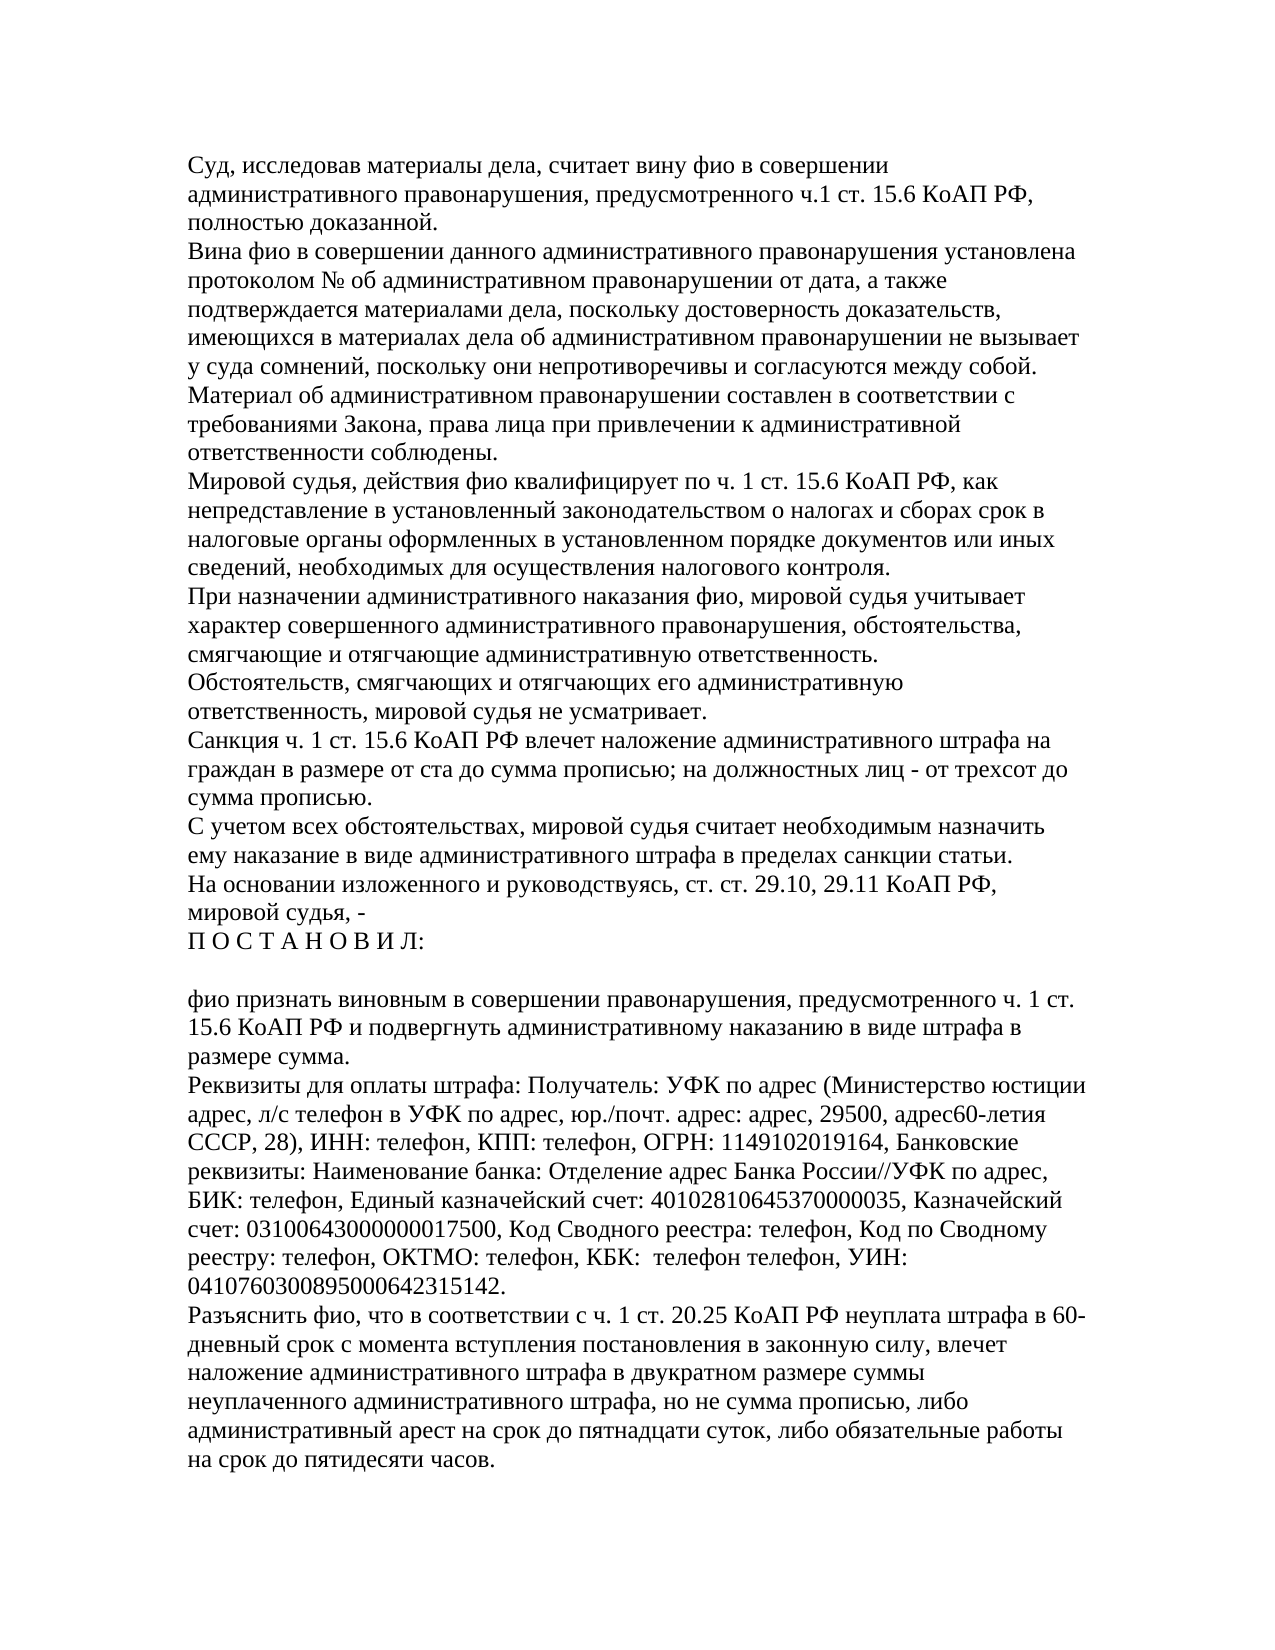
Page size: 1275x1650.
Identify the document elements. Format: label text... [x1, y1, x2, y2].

text фио признать виновным в совершении правонарушения, предусмотренного ч. 1 ст. 15.6 КоАП РФ и подвергнуть административному наказанию в виде штрафа в размере сумма. [187, 984, 1087, 1070]
text Суд, исследовав материалы дела, считает вину фио в совершении административного правонарушения, предусмотренного ч.1 ст. 15.6 КоАП РФ, полностью доказанной. [187, 150, 1087, 236]
text П О С Т А Н О В И Л: [187, 926, 1087, 955]
text Мировой судья, действия фио квалифицирует по ч. 1 ст. 15.6 КоАП РФ, как непредставление в установленный законодательством о налогах и сборах срок в налоговые органы оформленных в установленном порядке документов или иных сведений, необходимых для осуществления налогового контроля. [187, 466, 1087, 581]
text С учетом всех обстоятельствах, мировой судья считает необходимым назначить ему наказание в виде административного штрафа в пределах санкции статьи. [187, 811, 1087, 869]
text При назначении административного наказания фио, мировой судья учитывает характер совершенного административного правонарушения, обстоятельства, смягчающие и отягчающие административную ответственность. [187, 581, 1087, 667]
text Санкция ч. 1 ст. 15.6 КоАП РФ влечет наложение административного штрафа на граждан в размере от ста до сумма прописью; на должностных лиц - от трехсот до сумма прописью. [187, 725, 1087, 811]
text Разъяснить фио, что в соответствии с ч. 1 ст. 20.25 КоАП РФ неуплата штрафа в 60-дневный срок с момента вступления постановления в законную силу, влечет наложение административного штрафа в двукратном размере суммы неуплаченного административного штрафа, но не сумма прописью, либо административный арест на срок до пятнадцати суток, либо обязательные работы на срок до пятидесяти часов. [187, 1300, 1087, 1472]
text Обстоятельств, смягчающих и отягчающих его административную ответственность, мировой судья не усматривает. [187, 667, 1087, 725]
text Вина фио в совершении данного административного правонарушения установлена протоколом № об административном правонарушении от дата, а также подтверждается материалами дела, поскольку достоверность доказательств, имеющихся в материалах дела об административном правонарушении не вызывает у суда сомнений, поскольку они непротиворечивы и согласуются между собой. Материал об административном правонарушении составлен в соответствии с требованиями Закона, права лица при привлечении к административной ответственности соблюдены. [187, 236, 1087, 466]
text Реквизиты для оплаты штрафа: Получатель: УФК по адрес (Министерство юстиции адрес, л/с телефон в УФК по адрес, юр./почт. адрес: адрес, 29500, адрес60-летия СССР, 28), ИНН: телефон, КПП: телефон, ОГРН: 1149102019164, Банковские реквизиты: Наименование банка: Отделение адрес Банка России//УФК по адрес, БИК: телефон, Единый казначейский счет: 40102810645370000035, Казначейский счет: 03100643000000017500, Код Сводного реестра: телефон, Код по Сводному реестру: телефон, ОКТМО: телефон, КБК: телефон телефон, УИН: 0410760300895000642315142. [187, 1070, 1087, 1300]
text На основании изложенного и руководствуясь, ст. ст. 29.10, 29.11 КоАП РФ, мировой судья, - [187, 869, 1087, 926]
